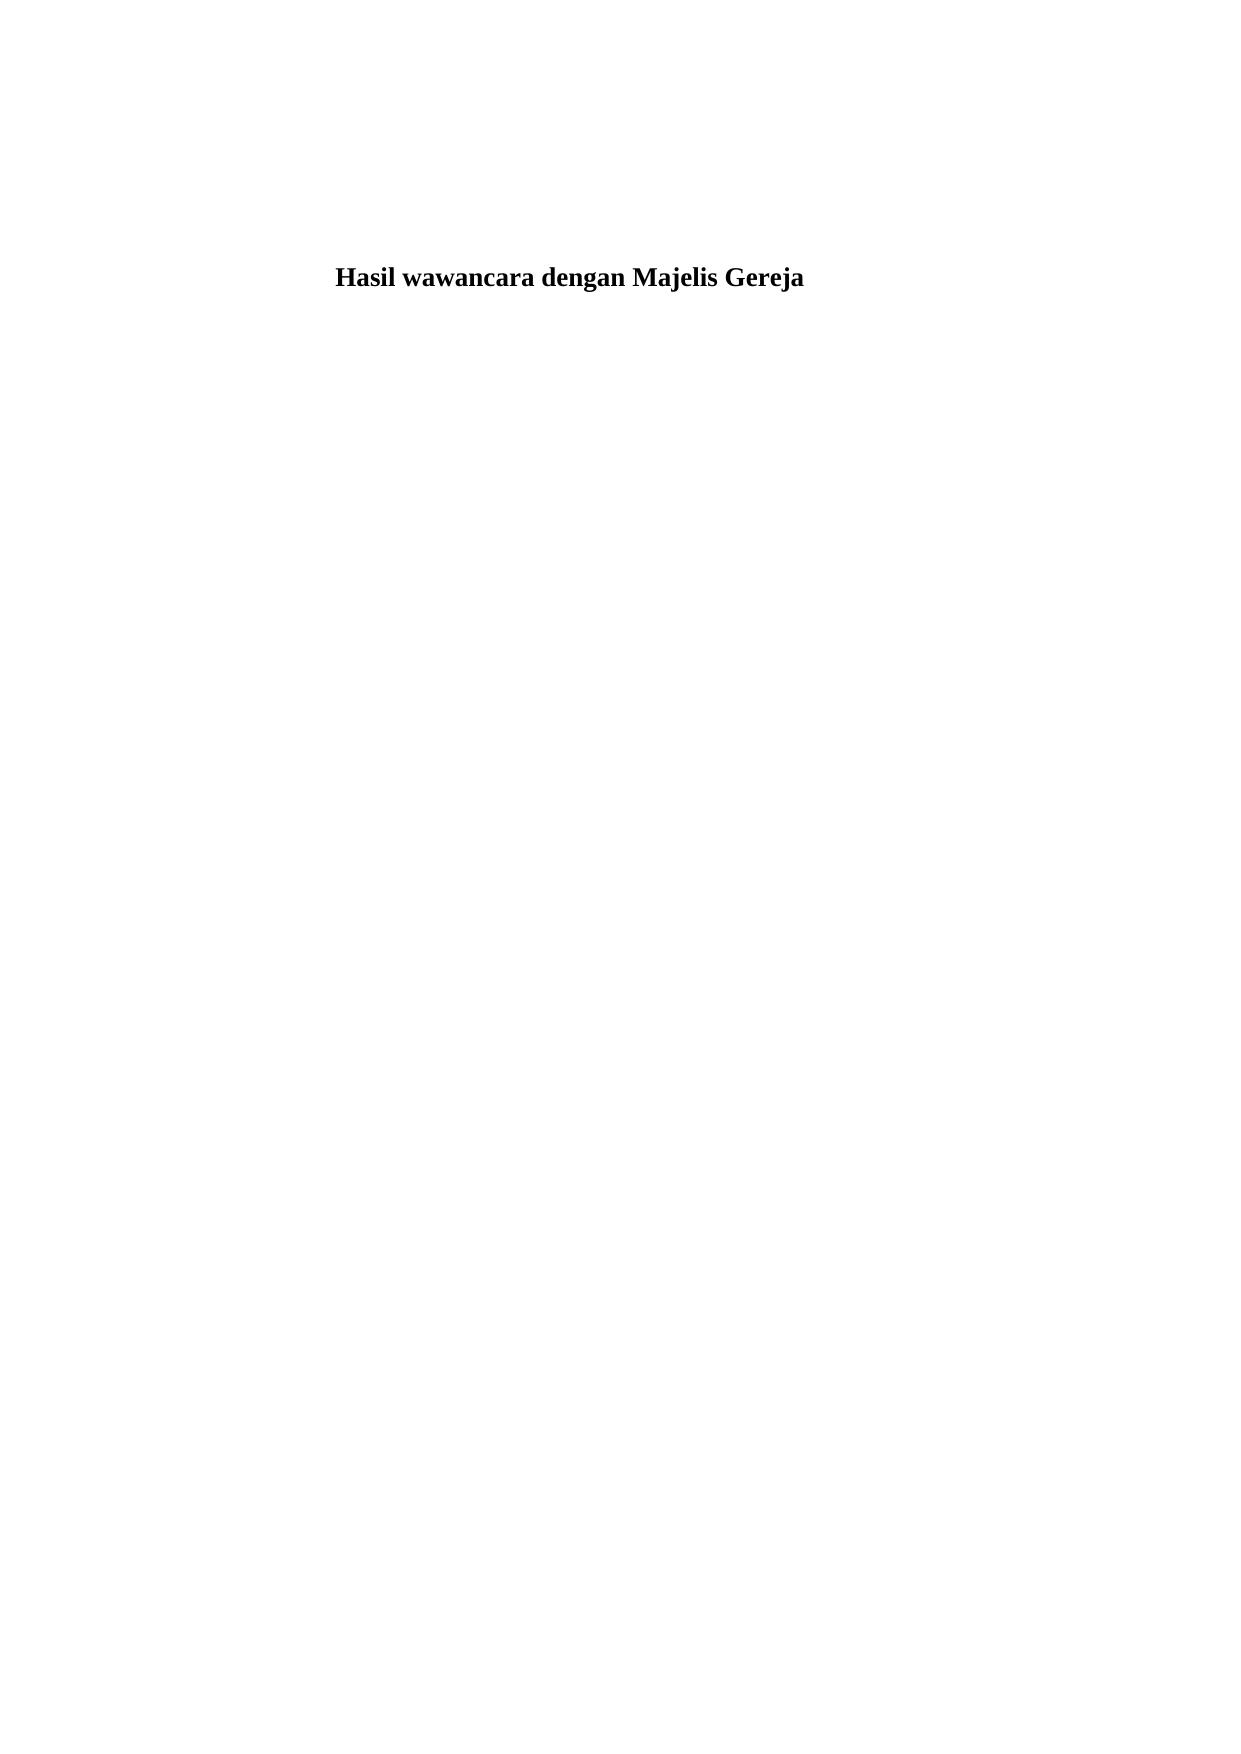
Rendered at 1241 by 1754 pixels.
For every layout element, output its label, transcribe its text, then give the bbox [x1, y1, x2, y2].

text Hasil wawancara dengan Majelis Gereja [335, 264, 980, 292]
